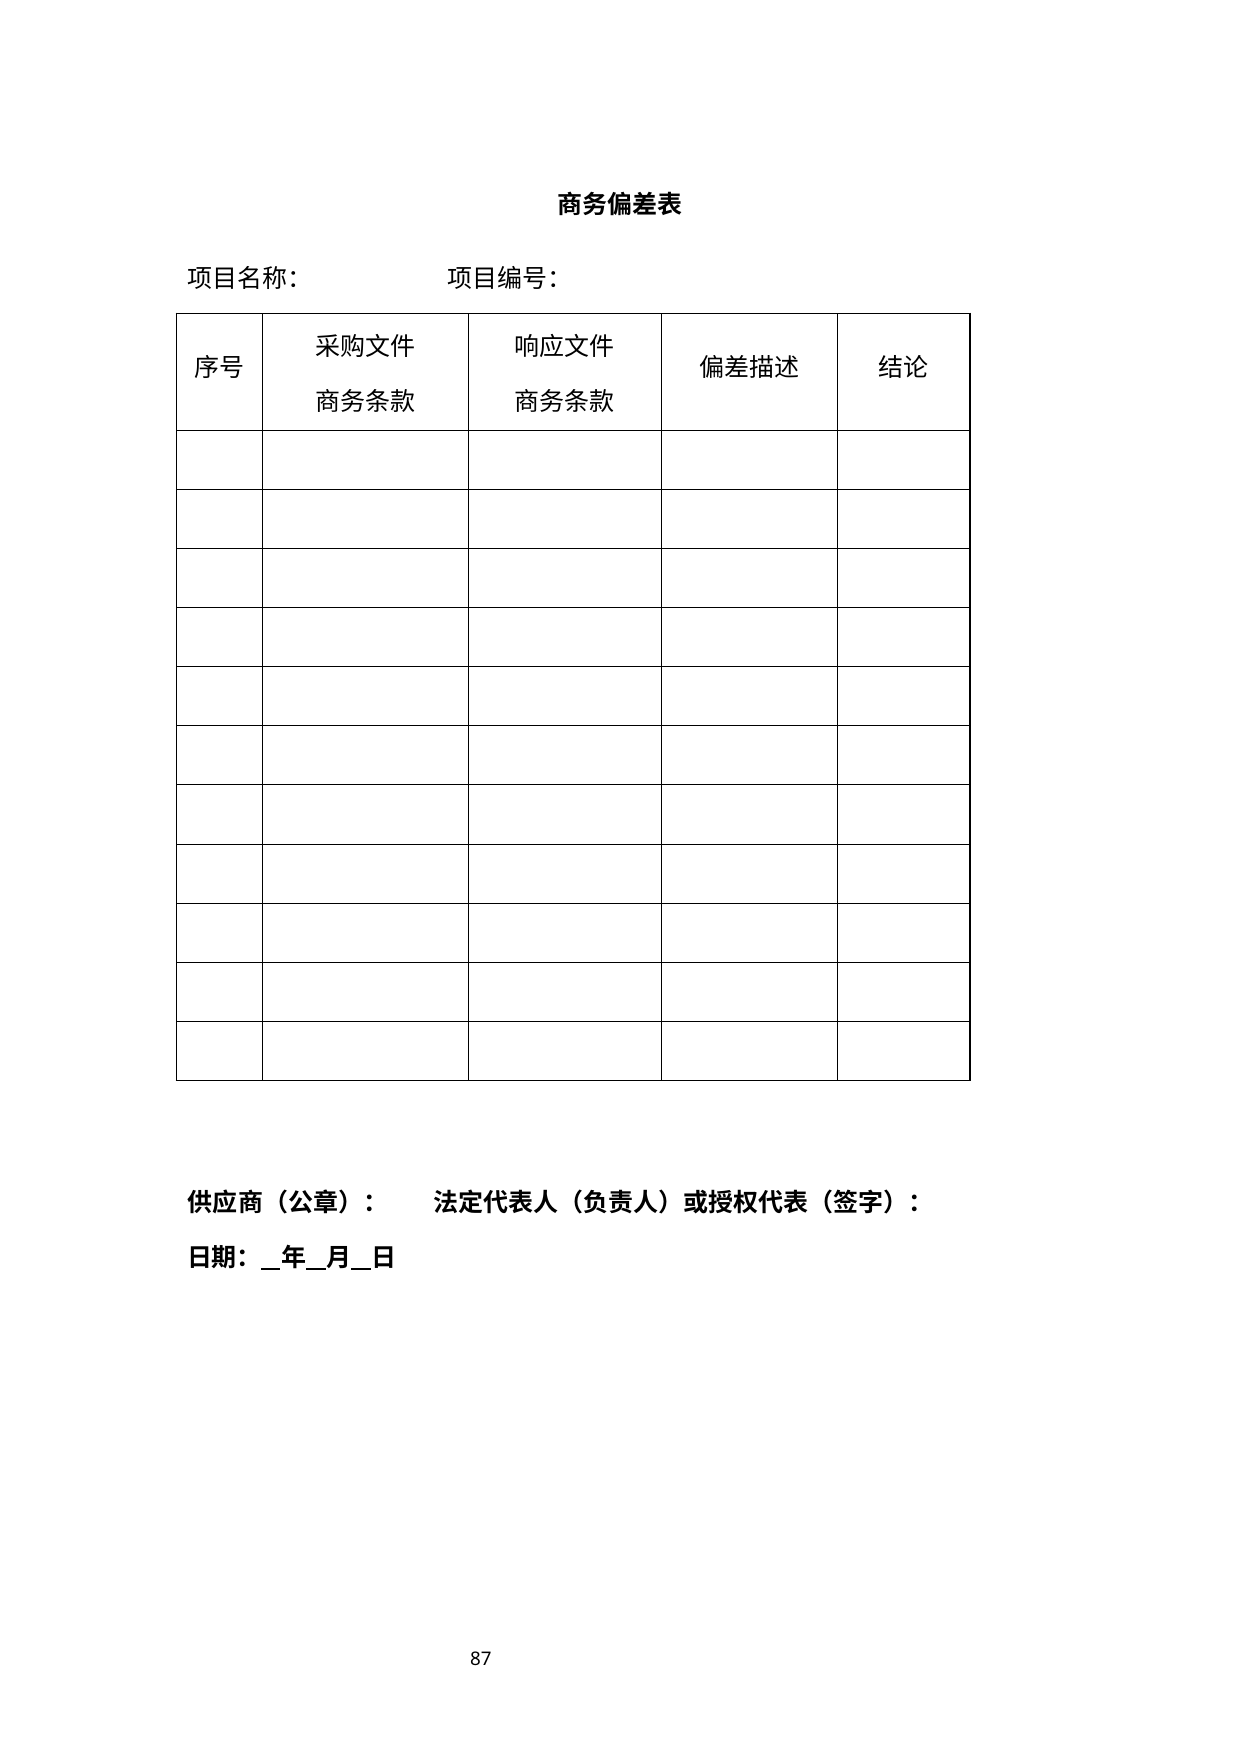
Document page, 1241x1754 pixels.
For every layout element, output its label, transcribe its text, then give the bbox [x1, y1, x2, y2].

table_cell [838, 845, 969, 902]
table_cell [177, 726, 262, 784]
table_cell [662, 431, 837, 489]
table_cell [838, 431, 969, 489]
table_cell [469, 726, 661, 784]
table_cell [662, 549, 837, 607]
table_cell [177, 904, 262, 962]
table_cell [263, 963, 468, 1021]
table_cell [838, 904, 969, 962]
table_cell [838, 963, 969, 1021]
table_cell [662, 726, 837, 784]
table_cell [263, 785, 468, 843]
table_header 偏差描述 [662, 314, 837, 430]
table_cell [263, 490, 468, 548]
table_cell [263, 904, 468, 962]
table_cell [838, 785, 969, 843]
table_cell [263, 726, 468, 784]
table_cell [838, 726, 969, 784]
table_cell [469, 608, 661, 666]
table_cell [662, 845, 837, 902]
table_cell [469, 785, 661, 843]
text 商务偏差表 [187, 184, 1053, 220]
table_cell [177, 845, 262, 902]
table_cell [469, 431, 661, 489]
table_cell [263, 667, 468, 725]
table_cell [177, 1022, 262, 1080]
table_header 采购文件 商务条款 [263, 314, 468, 430]
table_cell [263, 549, 468, 607]
table_cell [177, 785, 262, 843]
table_cell [662, 963, 837, 1021]
table_cell [177, 490, 262, 548]
table_cell [838, 490, 969, 548]
table_cell [662, 785, 837, 843]
table_cell [177, 431, 262, 489]
table_cell [838, 549, 969, 607]
table_cell [263, 608, 468, 666]
table_cell [469, 845, 661, 902]
table_cell [469, 1022, 661, 1080]
table_cell [838, 667, 969, 725]
table_cell [469, 963, 661, 1021]
table_cell [662, 608, 837, 666]
table_header 结论 [838, 314, 969, 430]
table_header 序号 [177, 314, 262, 430]
table_cell [662, 490, 837, 548]
table_cell [177, 667, 262, 725]
text 项目名称： 项目编号： [187, 258, 1053, 294]
table_cell [469, 667, 661, 725]
table_header 响应文件 商务条款 [469, 314, 661, 430]
table_cell [662, 904, 837, 962]
text 日期： 年 月 日 [187, 1237, 1053, 1273]
table_cell [838, 608, 969, 666]
table_cell [469, 904, 661, 962]
table_cell [662, 1022, 837, 1080]
table_cell [662, 667, 837, 725]
table_cell [469, 549, 661, 607]
table_cell [263, 431, 468, 489]
table_cell [263, 1022, 468, 1080]
table_cell [469, 490, 661, 548]
table_cell [177, 608, 262, 666]
table_cell [177, 963, 262, 1021]
table_cell [177, 549, 262, 607]
text 供应商（公章）： 法定代表人（负责人）或授权代表（签字）： [187, 1183, 1053, 1219]
table_cell [838, 1022, 969, 1080]
table_cell [263, 845, 468, 902]
